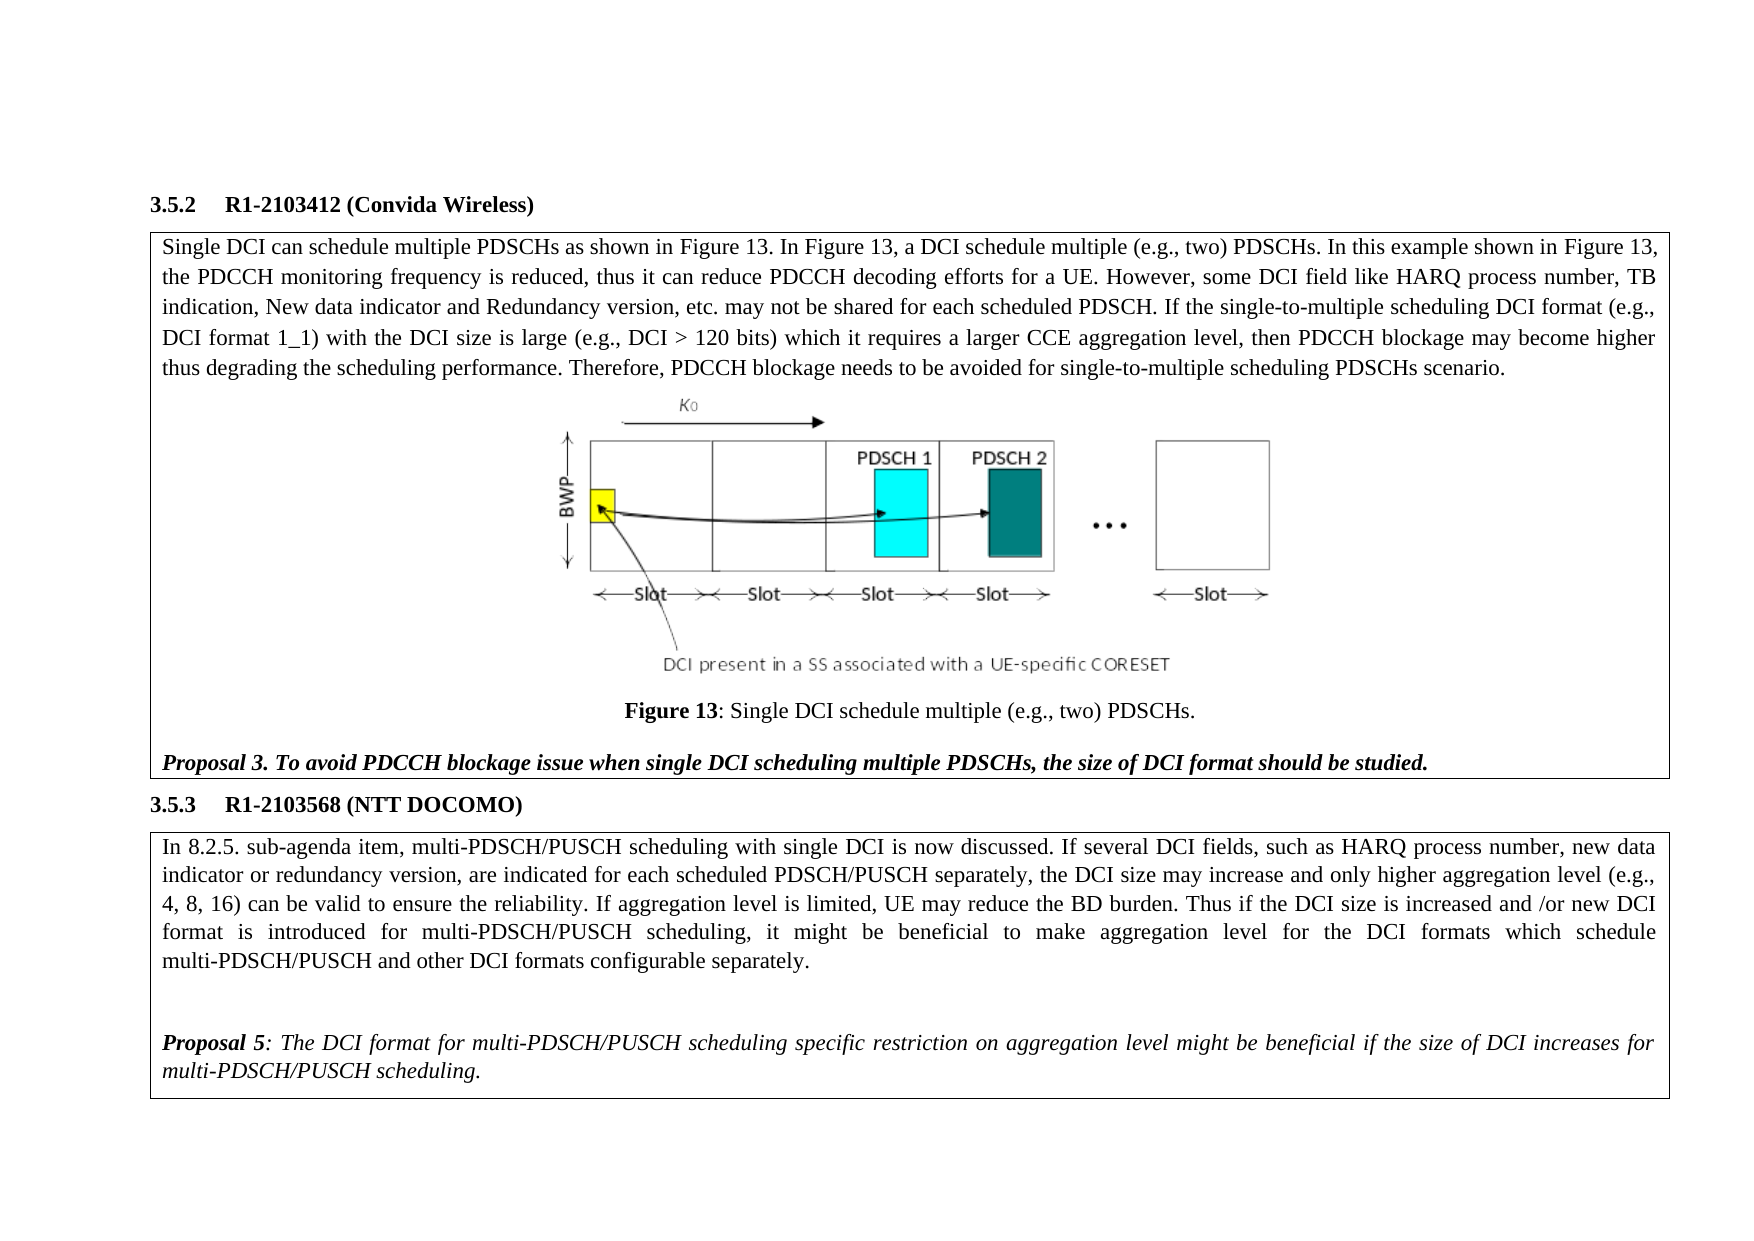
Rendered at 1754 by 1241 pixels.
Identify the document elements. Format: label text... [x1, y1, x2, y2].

subtitle R1-2103412 (Convida Wireless) [150, 191, 1604, 217]
subtitle R1-2103568 (NTT DOCOMO) [150, 791, 1604, 817]
table_header In 8.2.5. sub-agenda item, multi-PDSCH/PUSCH scheduling with single DCI is now discussed. If several DCI fields, such as HARQ process number, new data indicator or redundancy version, are indicated for each scheduled PDSCH/PUSCH separately, the DCI size may increase and only higher aggregation level (e.g., 4, 8, 16) can be valid to ensure the reliability. If aggregation level is limited, UE may reduce the BD burden. Thus if the DCI size is increased and /or new DCI format is introduced for multi-PDSCH/PUSCH scheduling, it might be beneficial to make aggregation level for the DCI formats which schedule multi-PDSCH/PUSCH and other DCI formats configurable separately. Proposal 5: The DCI format for multi-PDSCH/PUSCH scheduling specific restriction on aggregation level might be beneficial if the size of DCI increases for multi-PDSCH/PUSCH scheduling. [151, 833, 1669, 1098]
table_header Single DCI can schedule multiple PDSCHs as shown in Figure 2. In Figure 2, a DCI schedule multiple (e.g., two) PDSCHs. In this example shown in Figure 2, the PDCCH monitoring frequency is reduced, thus it can reduce PDCCH decoding efforts for a UE. However, some DCI field like HARQ process number, TB indication, New data indicator and Redundancy version, etc. may not be shared for each scheduled PDSCH. If the single-to-multiple scheduling DCI format (e.g., DCI format 1_1) with the DCI size is large (e.g., DCI > 120 bits) which it requires a larger CCE aggregation level, then PDCCH blockage may become higher thus degrading the scheduling performance. Therefore, PDCCH blockage needs to be avoided for single-to-multiple scheduling PDSCHs scenario. Figure 2: Single DCI schedule multiple (e.g., two) PDSCHs. Proposal 3. To avoid PDCCH blockage issue when single DCI scheduling multiple PDSCHs, the size of DCI format should be studied. [151, 233, 1669, 777]
